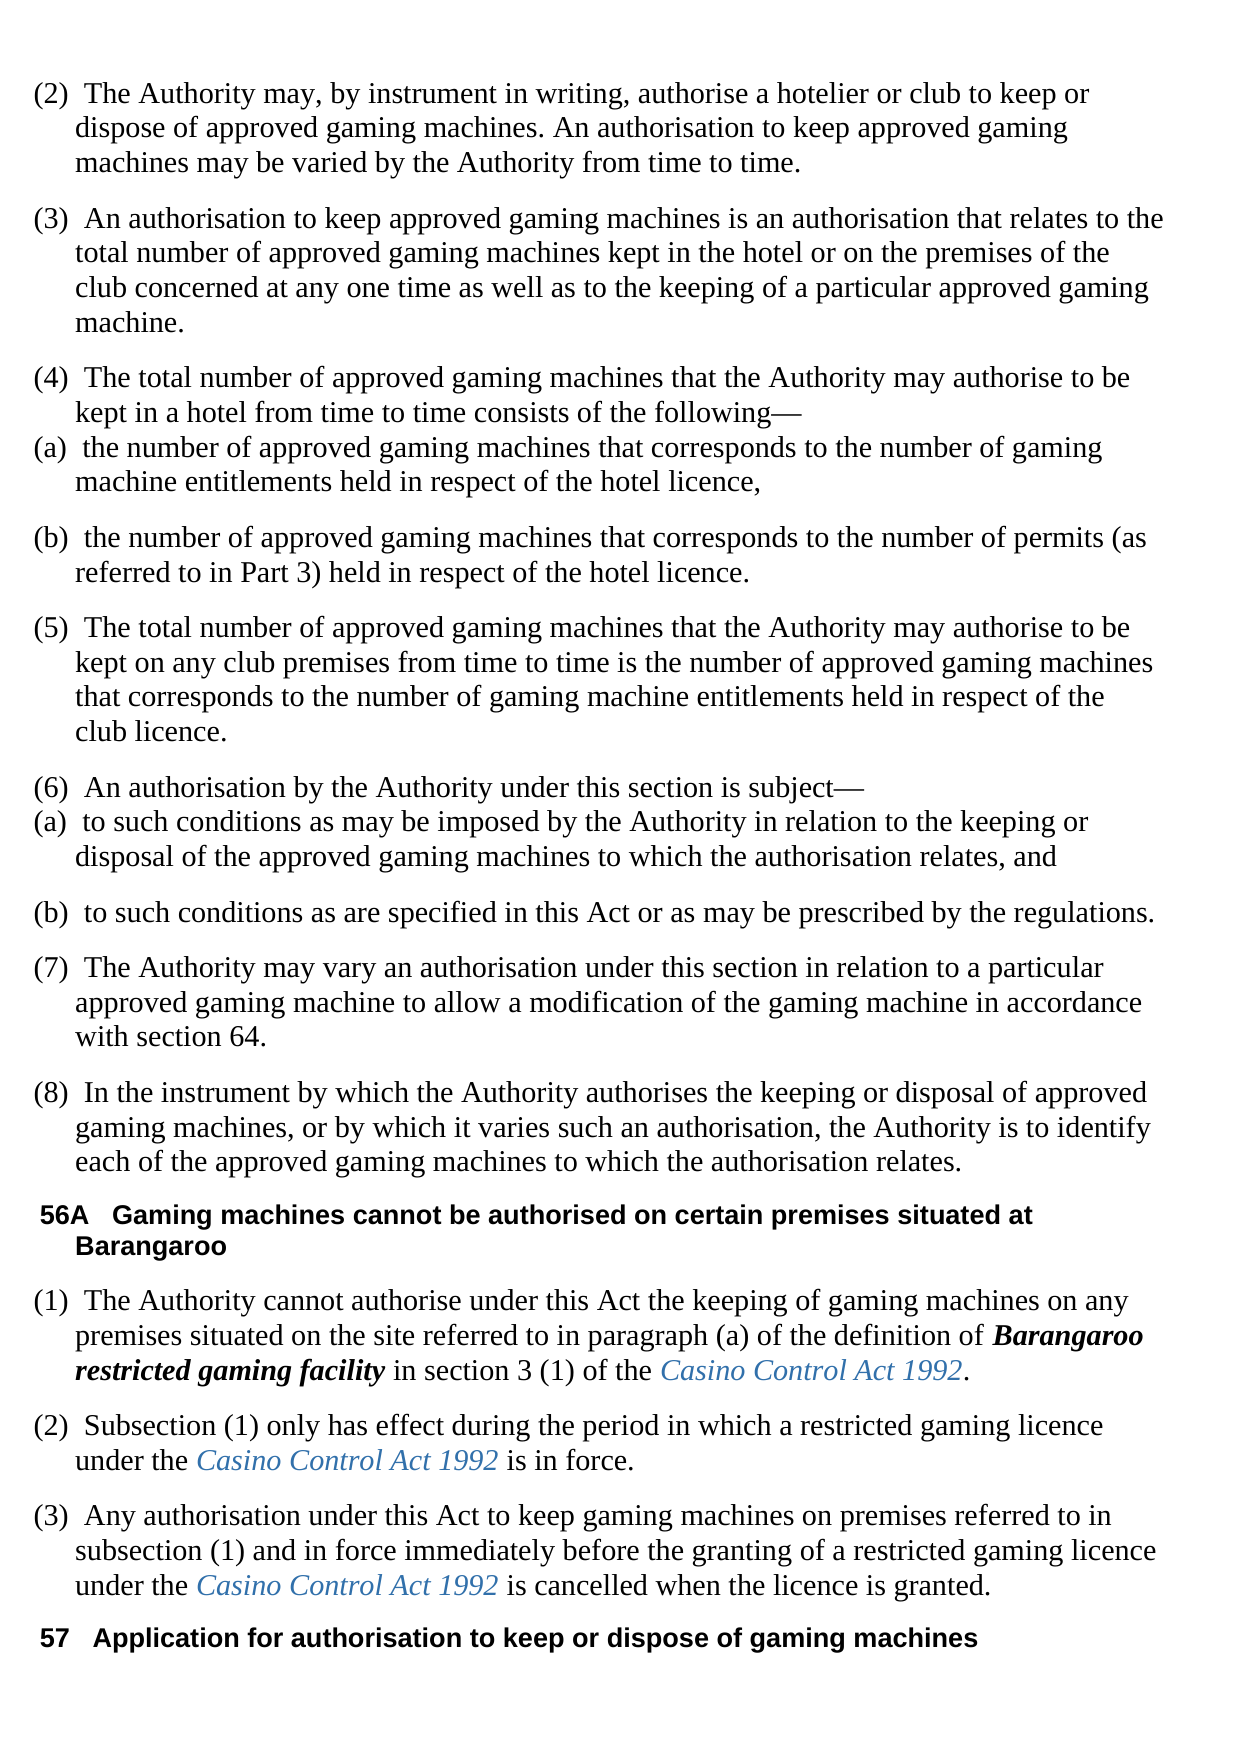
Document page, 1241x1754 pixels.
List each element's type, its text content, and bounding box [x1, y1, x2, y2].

text (a) the number of approved gaming machines that corresponds to the number of gaming machine entitlements held in respect of the hotel licence, [33, 429, 1165, 498]
text (6) An authorisation by the Authority under this section is subject— [33, 769, 1165, 803]
text (b) the number of approved gaming machines that corresponds to the number of permits (as referred to in Part 3) held in respect of the hotel licence. [33, 519, 1165, 588]
text 56A Gaming machines cannot be authorised on certain premises situated at Barangaroo [39, 1199, 1165, 1262]
text (2) The Authority may, by instrument in writing, authorise a hotelier or club to keep or dispose of approved gaming machines. An authorisation to keep approved gaming machines may be varied by the Authority from time to time. [33, 75, 1165, 179]
text (2) Subsection (1) only has effect during the period in which a restricted gaming licence under the Casino Control Act 1992 is in force. [33, 1407, 1165, 1477]
text (b) to such conditions as are specified in this Act or as may be prescribed by the regulations. [33, 894, 1165, 928]
text (a) to such conditions as may be imposed by the Authority in relation to the keeping or disposal of the approved gaming machines to which the authorisation relates, and [33, 803, 1165, 873]
text (1) The Authority cannot authorise under this Act the keeping of gaming machines on any premises situated on the site referred to in paragraph (a) of the definition of Barangaroo restricted gaming facility in section 3 (1) of the Casino Control Act 1992. [33, 1282, 1165, 1386]
text (8) In the instrument by which the Authority authorises the keeping or disposal of approved gaming machines, or by which it varies such an authorisation, the Authority is to identify each of the approved gaming machines to which the authorisation relates. [33, 1074, 1165, 1178]
text (7) The Authority may vary an authorisation under this section in relation to a particular approved gaming machine to allow a modification of the gaming machine in accordance with section 64. [33, 949, 1165, 1053]
text (3) An authorisation to keep approved gaming machines is an authorisation that relates to the total number of approved gaming machines kept in the hotel or on the premises of the club concerned at any one time as well as to the keeping of a particular approved gaming machine. [33, 200, 1165, 339]
text 57 Application for authorisation to keep or dispose of gaming machines [39, 1622, 1165, 1654]
text (5) The total number of approved gaming machines that the Authority may authorise to be kept on any club premises from time to time is the number of approved gaming machines that corresponds to the number of gaming machine entitlements held in respect of the club licence. [33, 609, 1165, 748]
text (3) Any authorisation under this Act to keep gaming machines on premises referred to in subsection (1) and in force immediately before the granting of a restricted gaming licence under the Casino Control Act 1992 is cancelled when the licence is granted. [33, 1497, 1165, 1602]
text (4) The total number of approved gaming machines that the Authority may authorise to be kept in a hotel from time to time consists of the following— [33, 359, 1165, 429]
